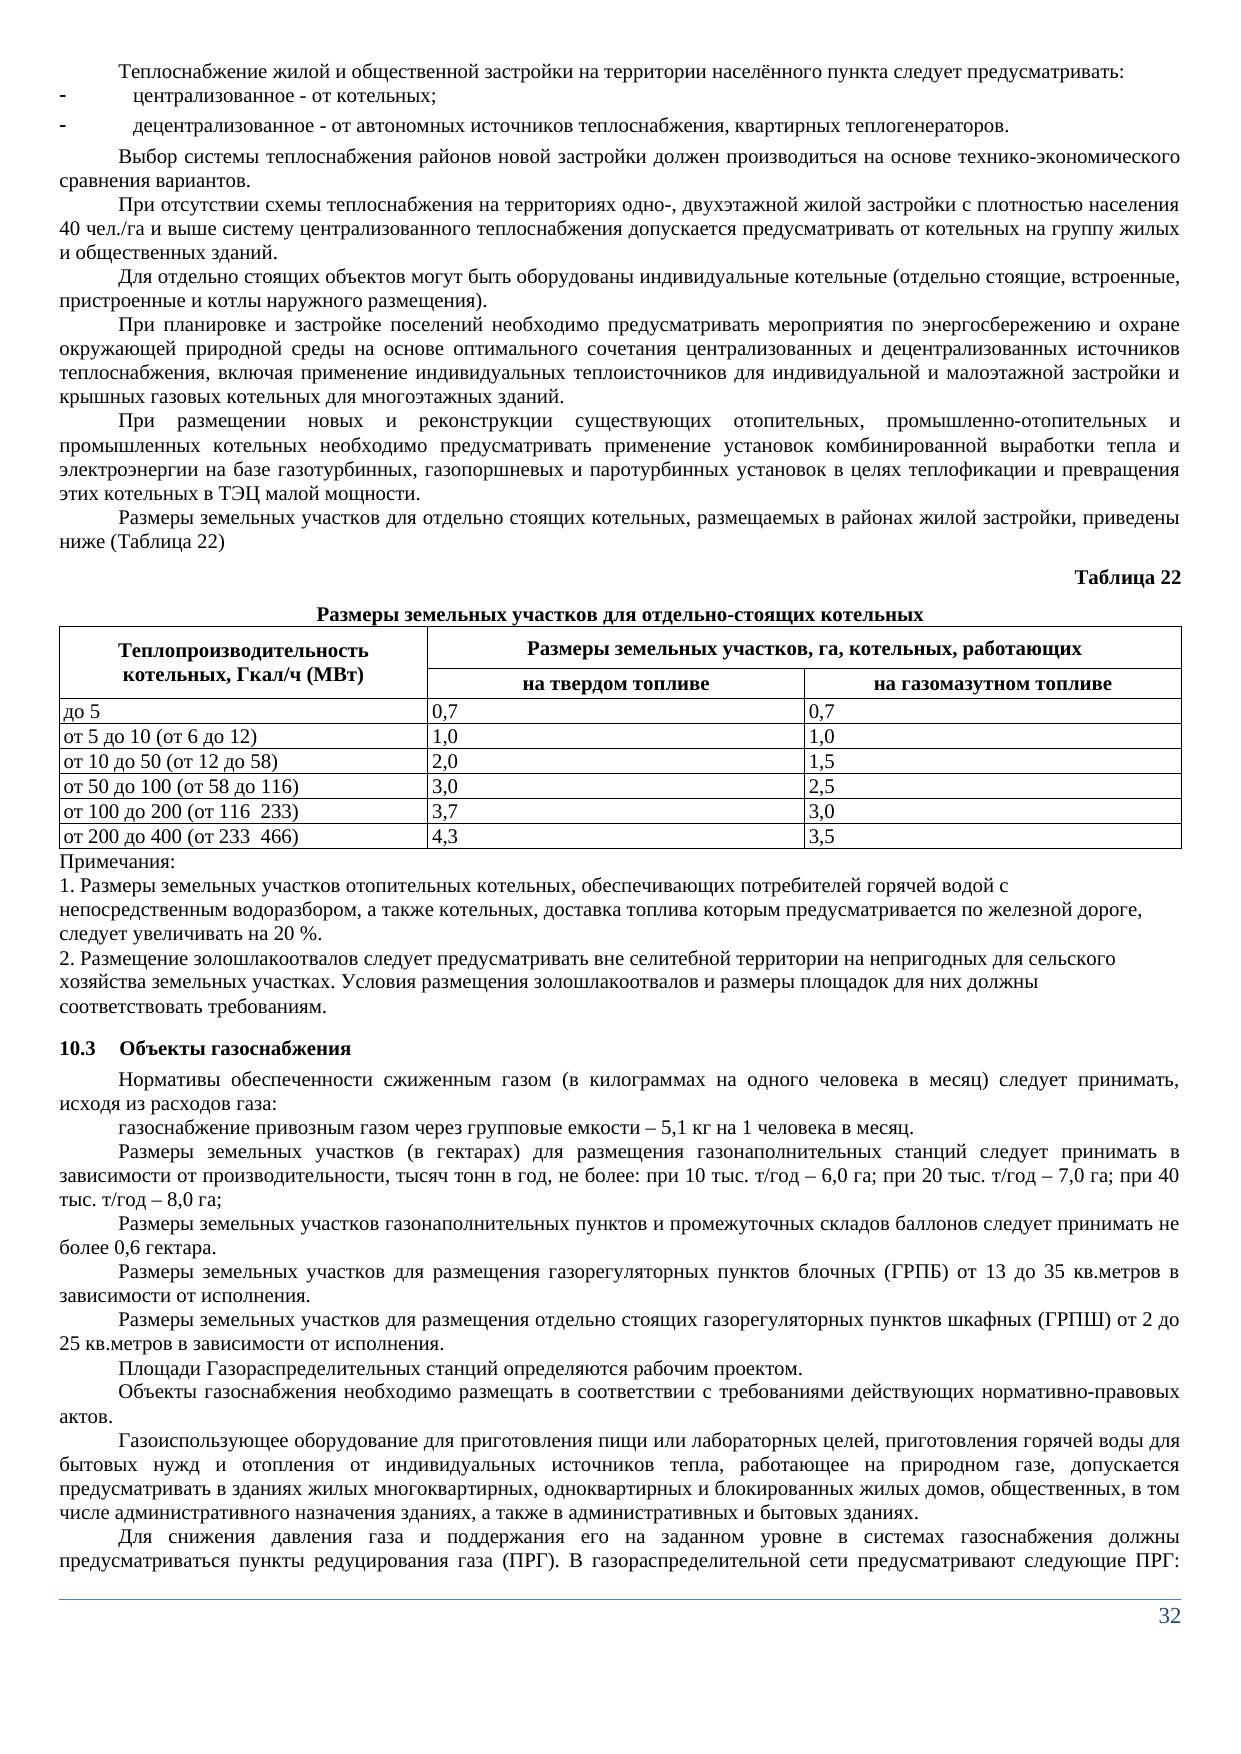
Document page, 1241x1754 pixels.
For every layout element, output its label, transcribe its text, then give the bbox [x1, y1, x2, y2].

text При планировке и застройке поселений необходимо предусматривать мероприятия по энергосбережению и охране окружающей природной среды на основе оптимального сочетания централизованных и децентрализованных источников теплоснабжения, включая применение индивидуальных теплоисточников для индивидуальной и малоэтажной застройки и крышных газовых котельных для многоэтажных зданий. [59, 312, 1181, 408]
table_header Размеры земельных участков, га, котельных, работающих [428, 627, 1181, 668]
text Площади Газораспределительных станций определяются рабочим проектом. [59, 1355, 1181, 1379]
text Размеры земельных участков (в гектарах) для размещения газонаполнительных станций следует принимать в зависимости от производительности, тысяч тонн в год, не более: при 10 тыс. т/год – 6,0 га; при 20 тыс. т/год – 7,0 га; при 40 тыс. т/год – 8,0 га; [59, 1139, 1181, 1211]
list централизованное - от котельных; [59, 83, 1181, 107]
text Для отдельно стоящих объектов могут быть оборудованы индивидуальные котельные (отдельно стоящие, встроенные, пристроенные и котлы наружного размещения). [59, 264, 1181, 312]
table_cell 3,5 [805, 824, 1181, 848]
text При размещении новых и реконструкции существующих отопительных, промышленно-отопительных и промышленных котельных необходимо предусматривать применение установок комбинированной выработки тепла и электроэнергии на базе газотурбинных, газопоршневых и паротурбинных установок в целях теплофикации и превращения этих котельных в ТЭЦ малой мощности. [59, 408, 1181, 505]
text Объекты газоснабжения необходимо размещать в соответствии с требованиями действующих нормативно-правовых актов. [59, 1379, 1181, 1428]
text Нормативы обеспеченности сжиженным газом (в килограммах на одного человека в месяц) следует принимать, исходя из расходов газа: [59, 1067, 1181, 1115]
text 2. Размещение золошлакоотвалов следует предусматривать вне селитебной территории на непригодных для сельского хозяйства земельных участках. Условия размещения золошлакоотвалов и размеры площадок для них должны соответствовать требованиям. [59, 945, 1181, 1018]
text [59, 1524, 1181, 1572]
subtitle Объекты газоснабжения [59, 1036, 1181, 1060]
text Размеры земельных участков газонаполнительных пунктов и промежуточных складов баллонов следует принимать не более 0,6 гектара. [59, 1211, 1181, 1259]
text 1. Размеры земельных участков отопительных котельных, обеспечивающих потребителей горячей водой с непосредственным водоразбором, а также котельных, доставка топлива которым предусматривается по железной дороге, следует увеличивать на 20 %. [59, 873, 1181, 945]
table_cell до 5 [60, 699, 427, 723]
text Примечания: [59, 849, 1181, 873]
table_cell 3,0 [428, 774, 804, 798]
table_cell на газомазутном топливе [805, 669, 1181, 697]
table_cell 3,7 [428, 799, 804, 823]
table_cell 3,0 [805, 799, 1181, 823]
table_header Теплопроизводительность котельных, Гкал/ч (МВт) [60, 627, 427, 697]
text Размеры земельных участков для отдельно-стоящих котельных [59, 602, 1181, 626]
table_cell 1,5 [805, 749, 1181, 773]
text Размеры земельных участков для размещения отдельно стоящих газорегуляторных пунктов шкафных (ГРПШ) от 2 до 25 кв.метров в зависимости от исполнения. [59, 1307, 1181, 1355]
table_cell 1,0 [805, 724, 1181, 748]
text Теплоснабжение жилой и общественной застройки на территории населённого пункта следует предусматривать: [59, 59, 1181, 83]
text При отсутствии схемы теплоснабжения на территориях одно-, двухэтажной жилой застройки с плотностью населения 40 чел./га и выше систему централизованного теплоснабжения допускается предусматривать от котельных на группу жилых и общественных зданий. [59, 192, 1181, 264]
text газоснабжение привозным газом через групповые емкости – 5,1 кг на 1 человека в месяц. [59, 1115, 1181, 1139]
table_cell от 5 до 10 (от 6 до 12) [60, 724, 427, 748]
text Размеры земельных участков для размещения газорегуляторных пунктов блочных (ГРПБ) от 13 до 35 кв.метров в зависимости от исполнения. [59, 1259, 1181, 1307]
list децентрализованное - от автономных источников теплоснабжения, квартирных теплогенераторов. [59, 113, 1181, 137]
text Таблица 22 [59, 565, 1181, 589]
table_cell 2,0 [428, 749, 804, 773]
text Газоиспользующее оборудование для приготовления пищи или лабораторных целей, приготовления горячей воды для бытовых нужд и отопления от индивидуальных источников тепла, работающее на природном газе, допускается предусматривать в зданиях жилых многоквартирных, одноквартирных и блокированных жилых домов, общественных, в том числе административного назначения зданиях, а также в административных и бытовых зданиях. [59, 1428, 1181, 1524]
table_cell на твердом топливе [428, 669, 804, 697]
table_cell от 10 до 50 (от 12 до 58) [60, 749, 427, 773]
table_cell от 100 до 200 (от 116 233) [60, 799, 427, 823]
table_cell 1,0 [428, 724, 804, 748]
table_cell 0,7 [428, 699, 804, 723]
table_cell от 200 до 400 (от 233 466) [60, 824, 427, 848]
text Размеры земельных участков для отдельно стоящих котельных, размещаемых в районах жилой застройки, приведены ниже (Таблица 22) [59, 505, 1181, 553]
table_cell 2,5 [805, 774, 1181, 798]
table_cell 4,3 [428, 824, 804, 848]
table_cell 0,7 [805, 699, 1181, 723]
table_cell от 50 до 100 (от 58 до 116) [60, 774, 427, 798]
text Выбор системы теплоснабжения районов новой застройки должен производиться на основе технико-экономического сравнения вариантов. [59, 144, 1181, 192]
